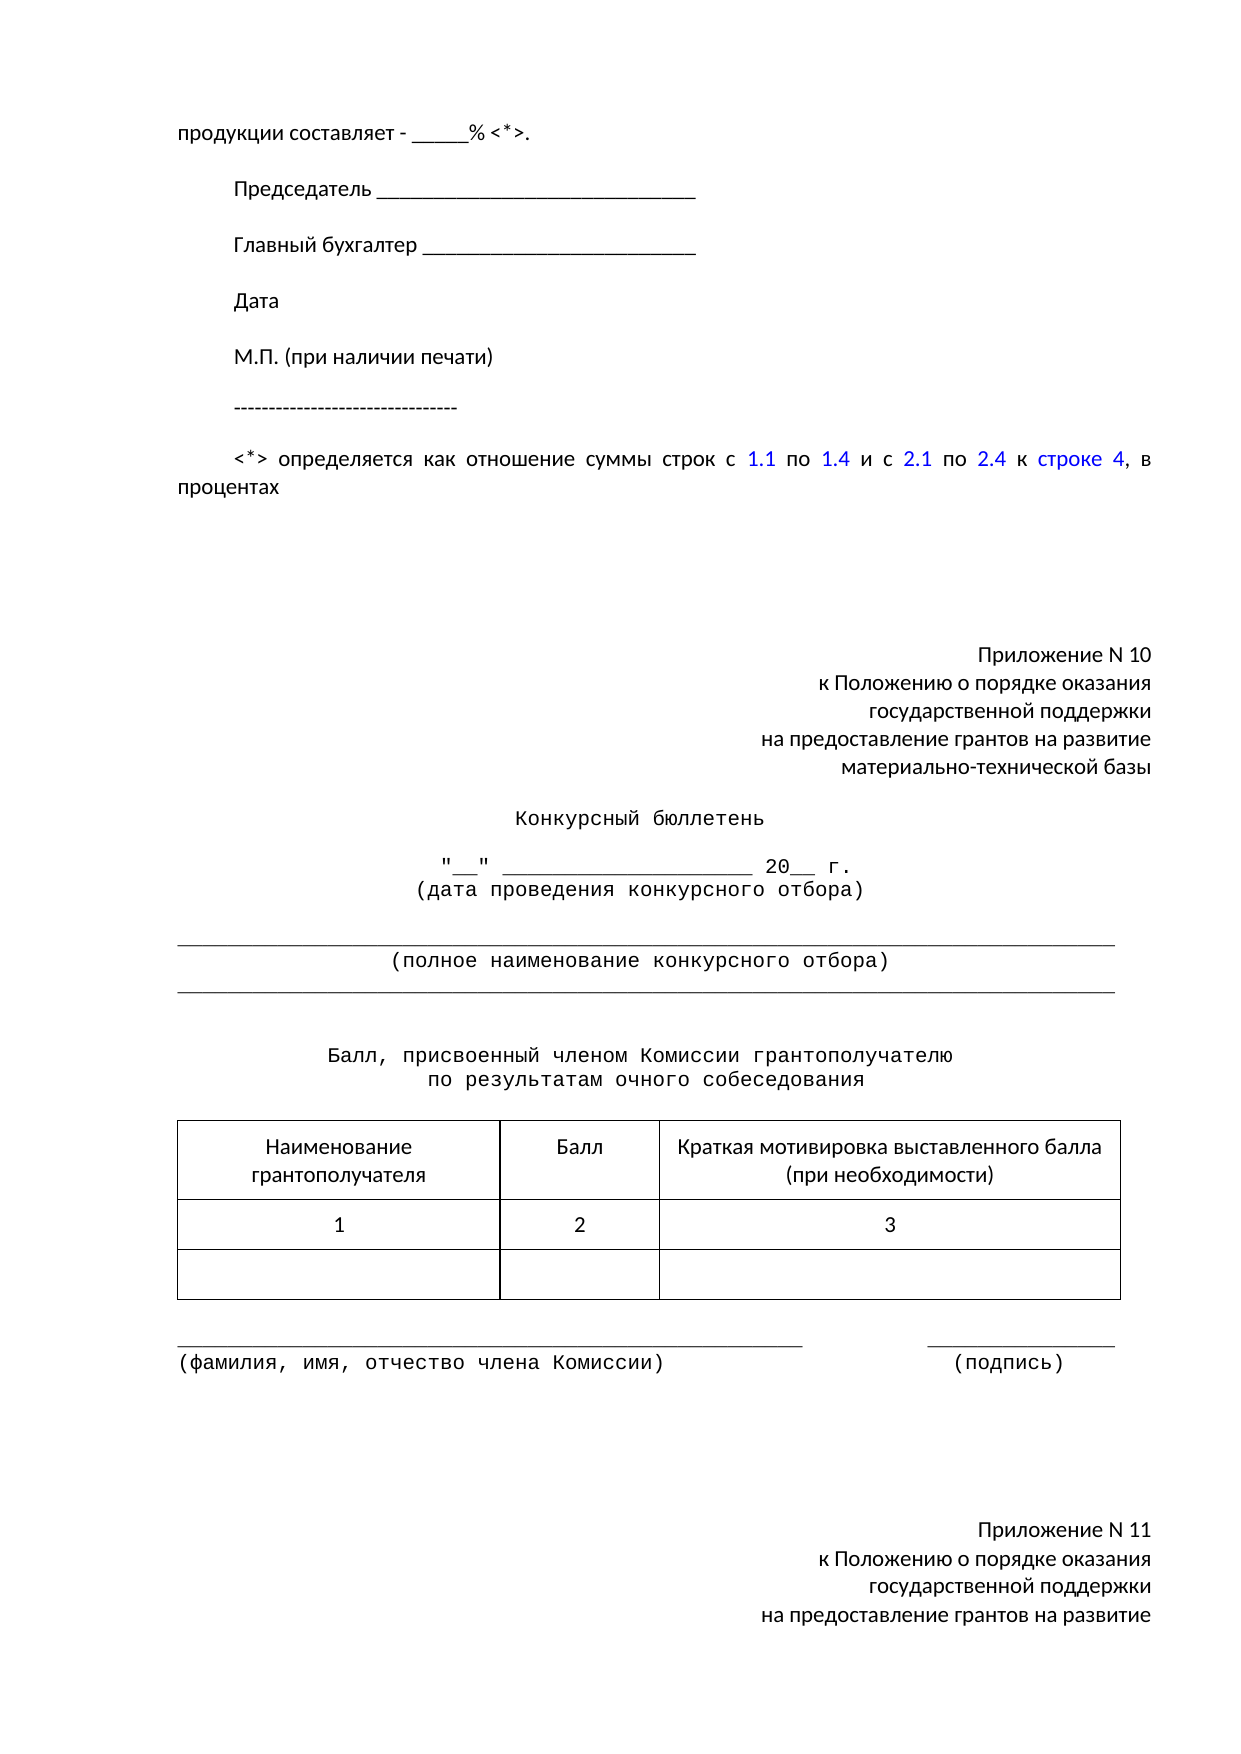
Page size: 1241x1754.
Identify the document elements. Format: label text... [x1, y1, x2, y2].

text Дата [177, 286, 1152, 314]
text <*> определяется как отношение суммы строк с 1.1 по 1.4 и с 2.1 по 2.4 к строке 4, в процентах [177, 444, 1152, 500]
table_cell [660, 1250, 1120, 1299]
text (дата проведения конкурсного отбора) [177, 879, 1152, 903]
text материально-технической базы [177, 752, 1152, 780]
text Приложение N 11 [177, 1516, 1152, 1544]
text государственной поддержки [177, 1572, 1152, 1600]
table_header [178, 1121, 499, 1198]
text -------------------------------- [177, 393, 1152, 421]
text Председатель ____________________________ [177, 174, 1152, 202]
text __________________________________________________ _______________ [177, 1328, 1152, 1352]
text по результатам очного собеседования [177, 1068, 1152, 1092]
text на предоставление грантов на развитие [177, 724, 1152, 752]
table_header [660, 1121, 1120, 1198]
text Главный бухгалтер ________________________ [177, 230, 1152, 258]
text Приложение N 10 [177, 640, 1152, 668]
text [177, 118, 1152, 146]
text "__" ____________________ 20__ г. [177, 856, 1152, 879]
text Балл, присвоенный членом Комиссии грантополучателю [177, 1045, 1152, 1068]
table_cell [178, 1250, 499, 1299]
text к Положению о порядке оказания [177, 1544, 1152, 1572]
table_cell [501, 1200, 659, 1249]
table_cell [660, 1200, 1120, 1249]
text ___________________________________________________________________________ [177, 974, 1152, 998]
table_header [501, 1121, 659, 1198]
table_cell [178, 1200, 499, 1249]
text (полное наименование конкурсного отбора) [177, 950, 1152, 974]
text государственной поддержки [177, 696, 1152, 724]
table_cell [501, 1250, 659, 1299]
text М.П. (при наличии печати) [177, 342, 1152, 370]
text ___________________________________________________________________________ [177, 927, 1152, 950]
text на предоставление грантов на развитие [177, 1600, 1152, 1628]
text (фамилия, имя, отчество члена Комиссии) (подпись) [177, 1352, 1152, 1376]
text к Положению о порядке оказания [177, 668, 1152, 696]
text Конкурсный бюллетень [177, 808, 1152, 832]
